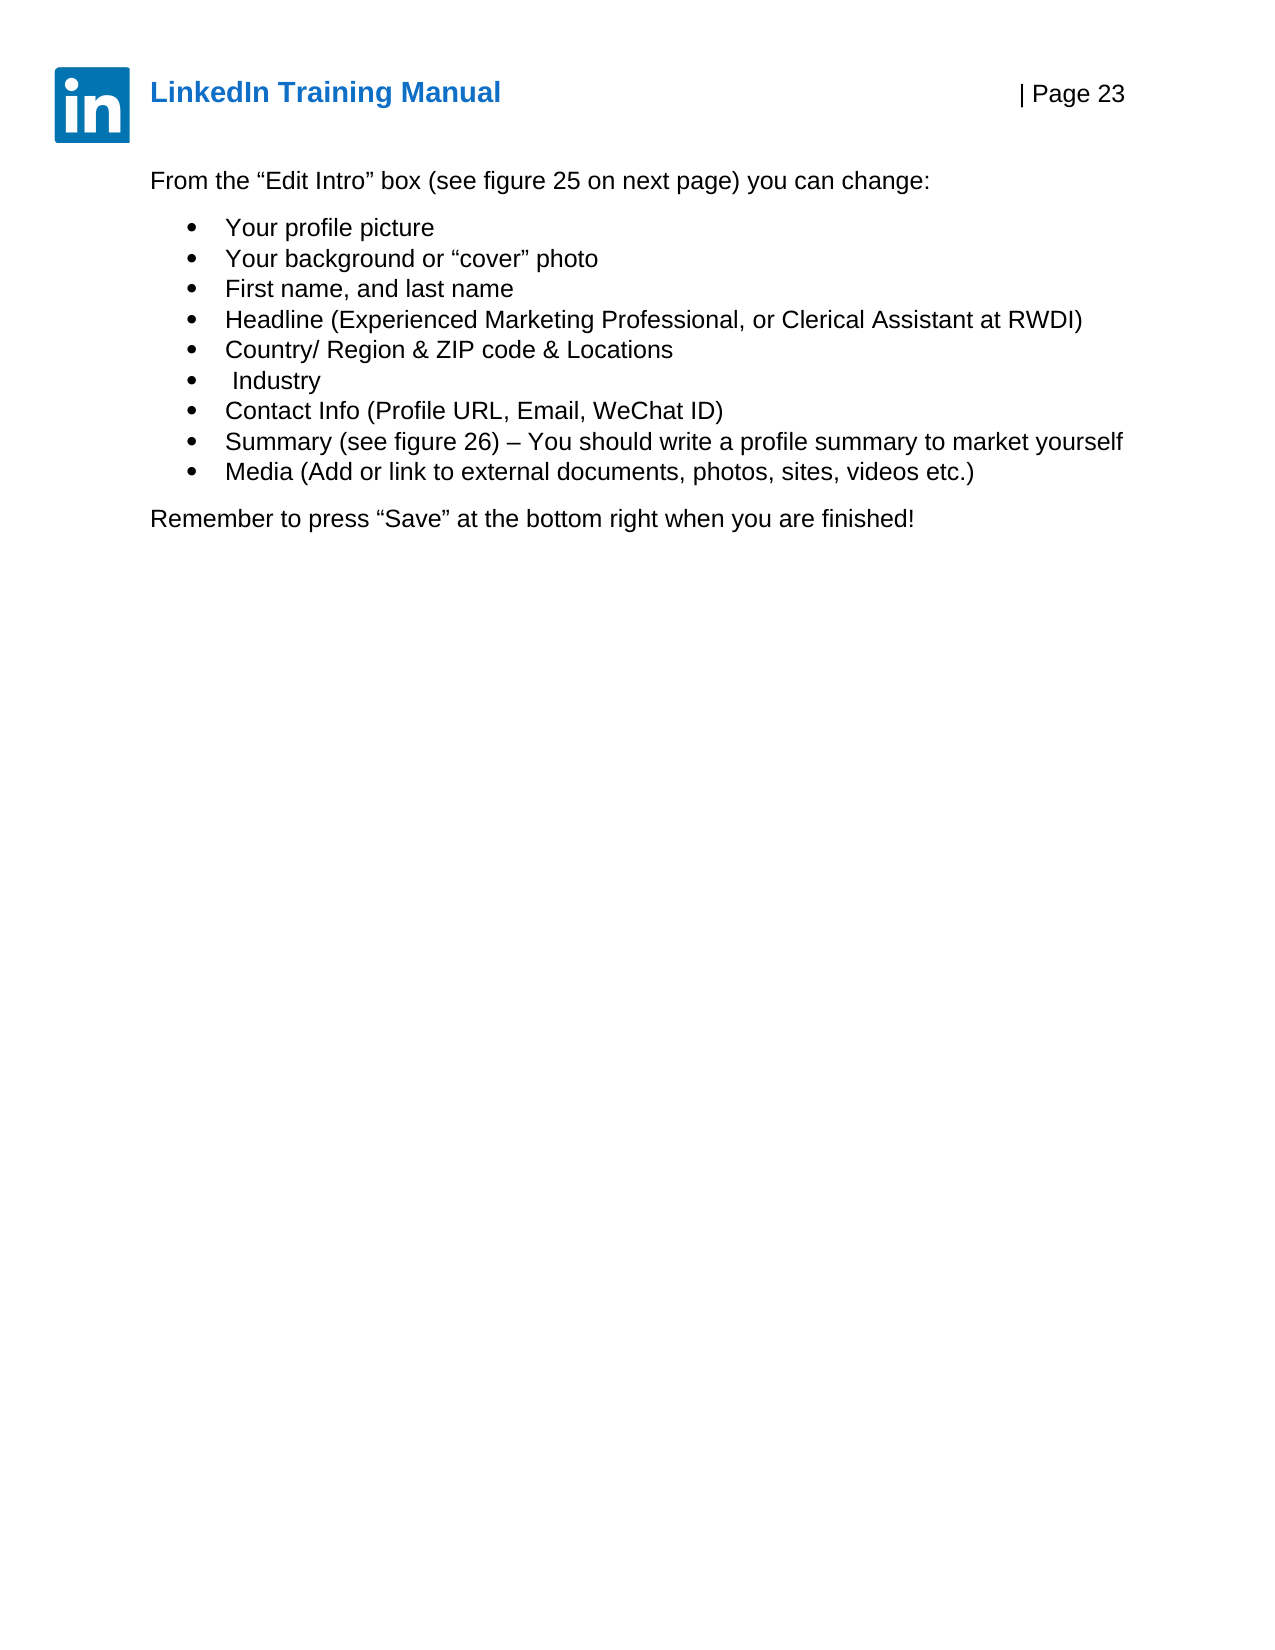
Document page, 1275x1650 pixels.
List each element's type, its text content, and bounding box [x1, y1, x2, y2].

list Contact Info (Profile URL, Email, WeChat ID) [187, 396, 1125, 425]
list Summary (see figure 26) – You should write a profile summary to market yourself [187, 427, 1125, 456]
picture [54, 67, 130, 143]
list Country/ Region & ZIP code & Locations [187, 335, 1125, 364]
list Media (Add or link to external documents, photos, sites, videos etc.) [187, 457, 1125, 486]
list First name, and last name [187, 274, 1125, 303]
text Remember to press “Save” at the bottom right when you are finished! [150, 504, 1125, 533]
list Your background or “cover” photo [187, 244, 1125, 272]
list Your profile picture [187, 213, 1125, 242]
text From the “Edit Intro” box (see figure 25 on next page) you can change: [150, 166, 1125, 195]
list Headline (Experienced Marketing Professional, or Clerical Assistant at RWDI) [187, 305, 1125, 333]
list Industry [187, 366, 1125, 394]
